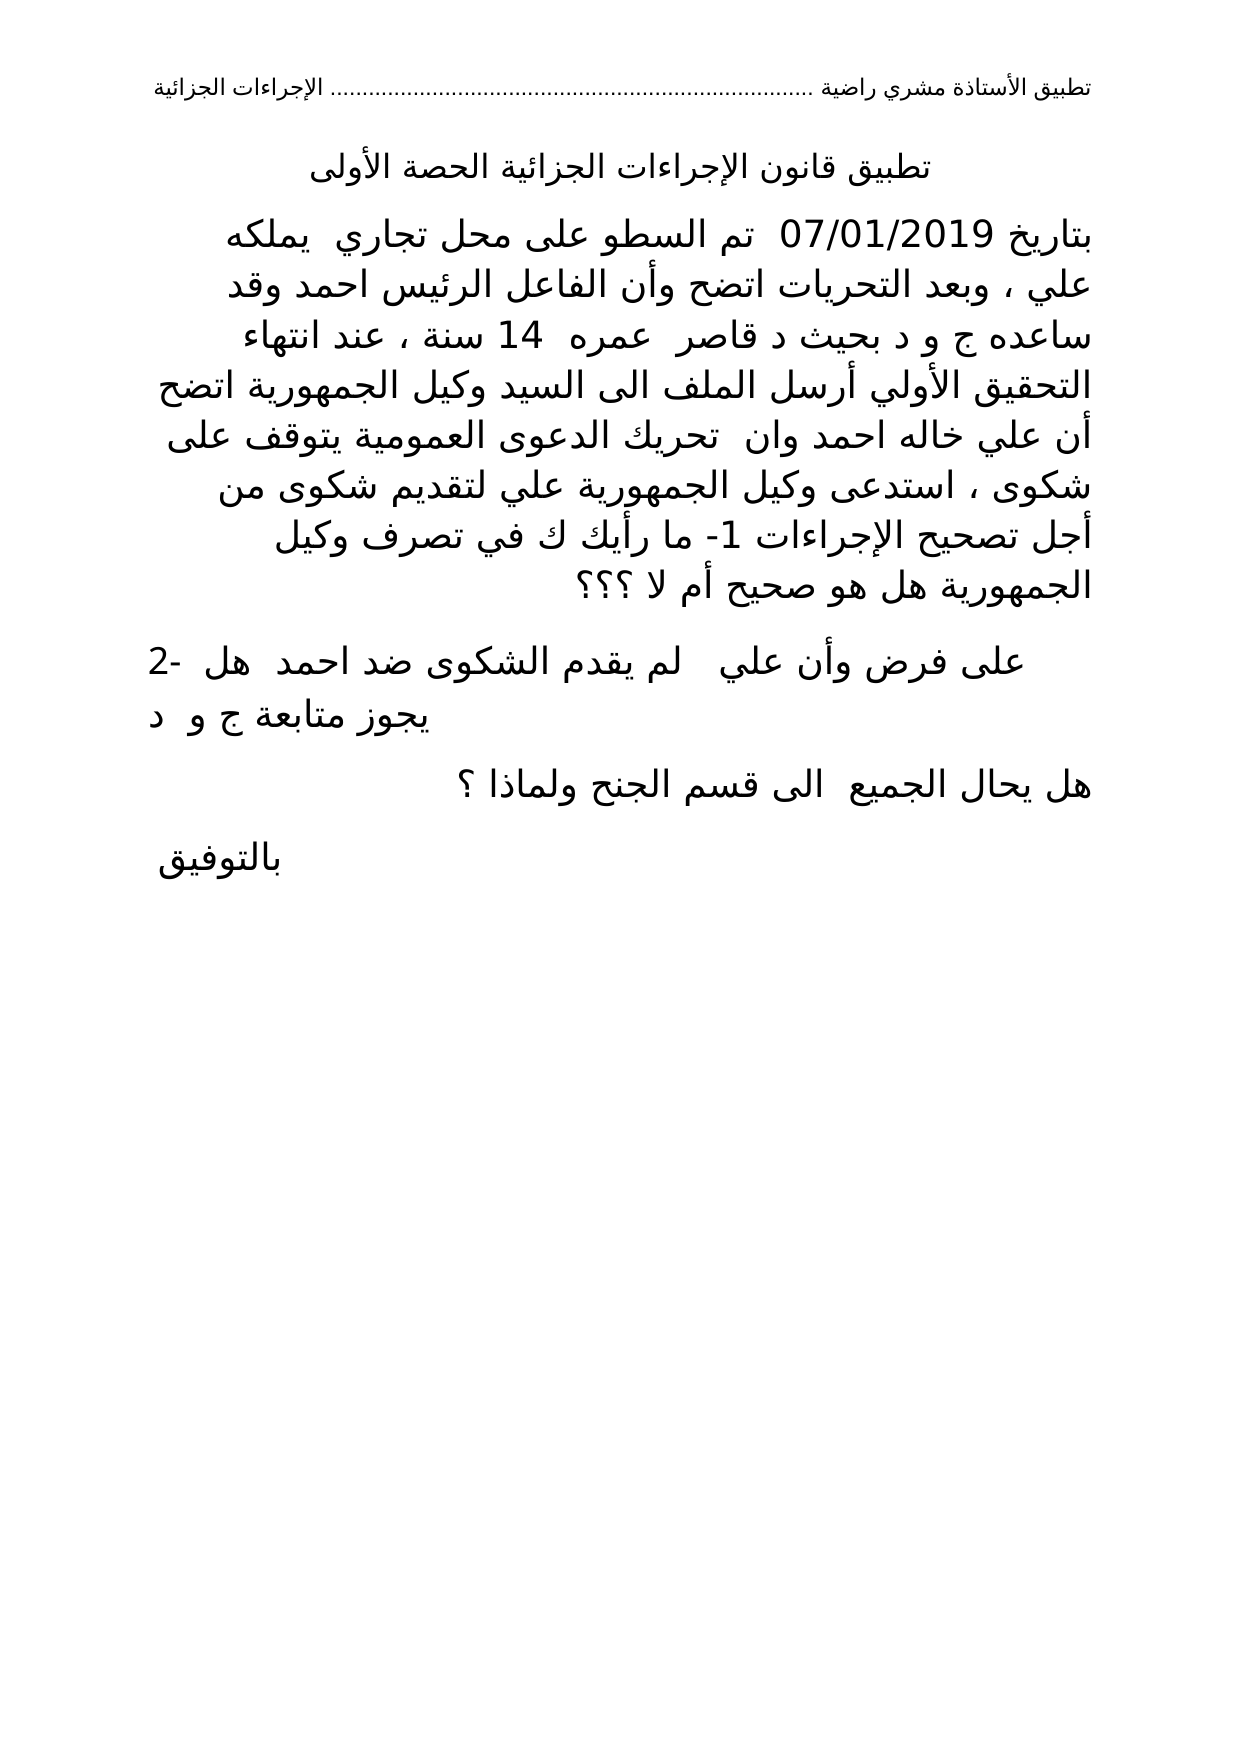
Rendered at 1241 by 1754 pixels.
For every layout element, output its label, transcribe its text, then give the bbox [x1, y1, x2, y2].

text بالتوفيق [148, 835, 1093, 879]
text هل يحال الجميع الى قسم الجنح ولماذا ؟ [148, 763, 1093, 807]
text 2- على فرض وأن علي لم يقدم الشكوى ضد احمد هل يجوز متابعة ج و د [148, 635, 1093, 736]
text بتاريخ 07/01/2019 تم السطو على محل تجاري يملكه علي ، وبعد التحريات اتضح وأن الفاعل الرئيس احمد وقد ساعده ج و د بحيث د قاصر عمره 14 سنة ، عند انتهاء التحقيق الأولي أرسل الملف الى السيد وكيل الجمهورية اتضح أن علي خاله احمد وان تحريك الدعوى العمومية يتوقف على شكوى ، استدعى وكيل الجمهورية علي لتقديم شكوى من أجل تصحيح الإجراءات 1- ما رأيك ك في تصرف وكيل الجمهورية هل هو صحيح أم لا ؟؟؟ [148, 213, 1093, 607]
text تطبيق قانون الإجراءات الجزائية الحصة الأولى [148, 148, 1093, 186]
